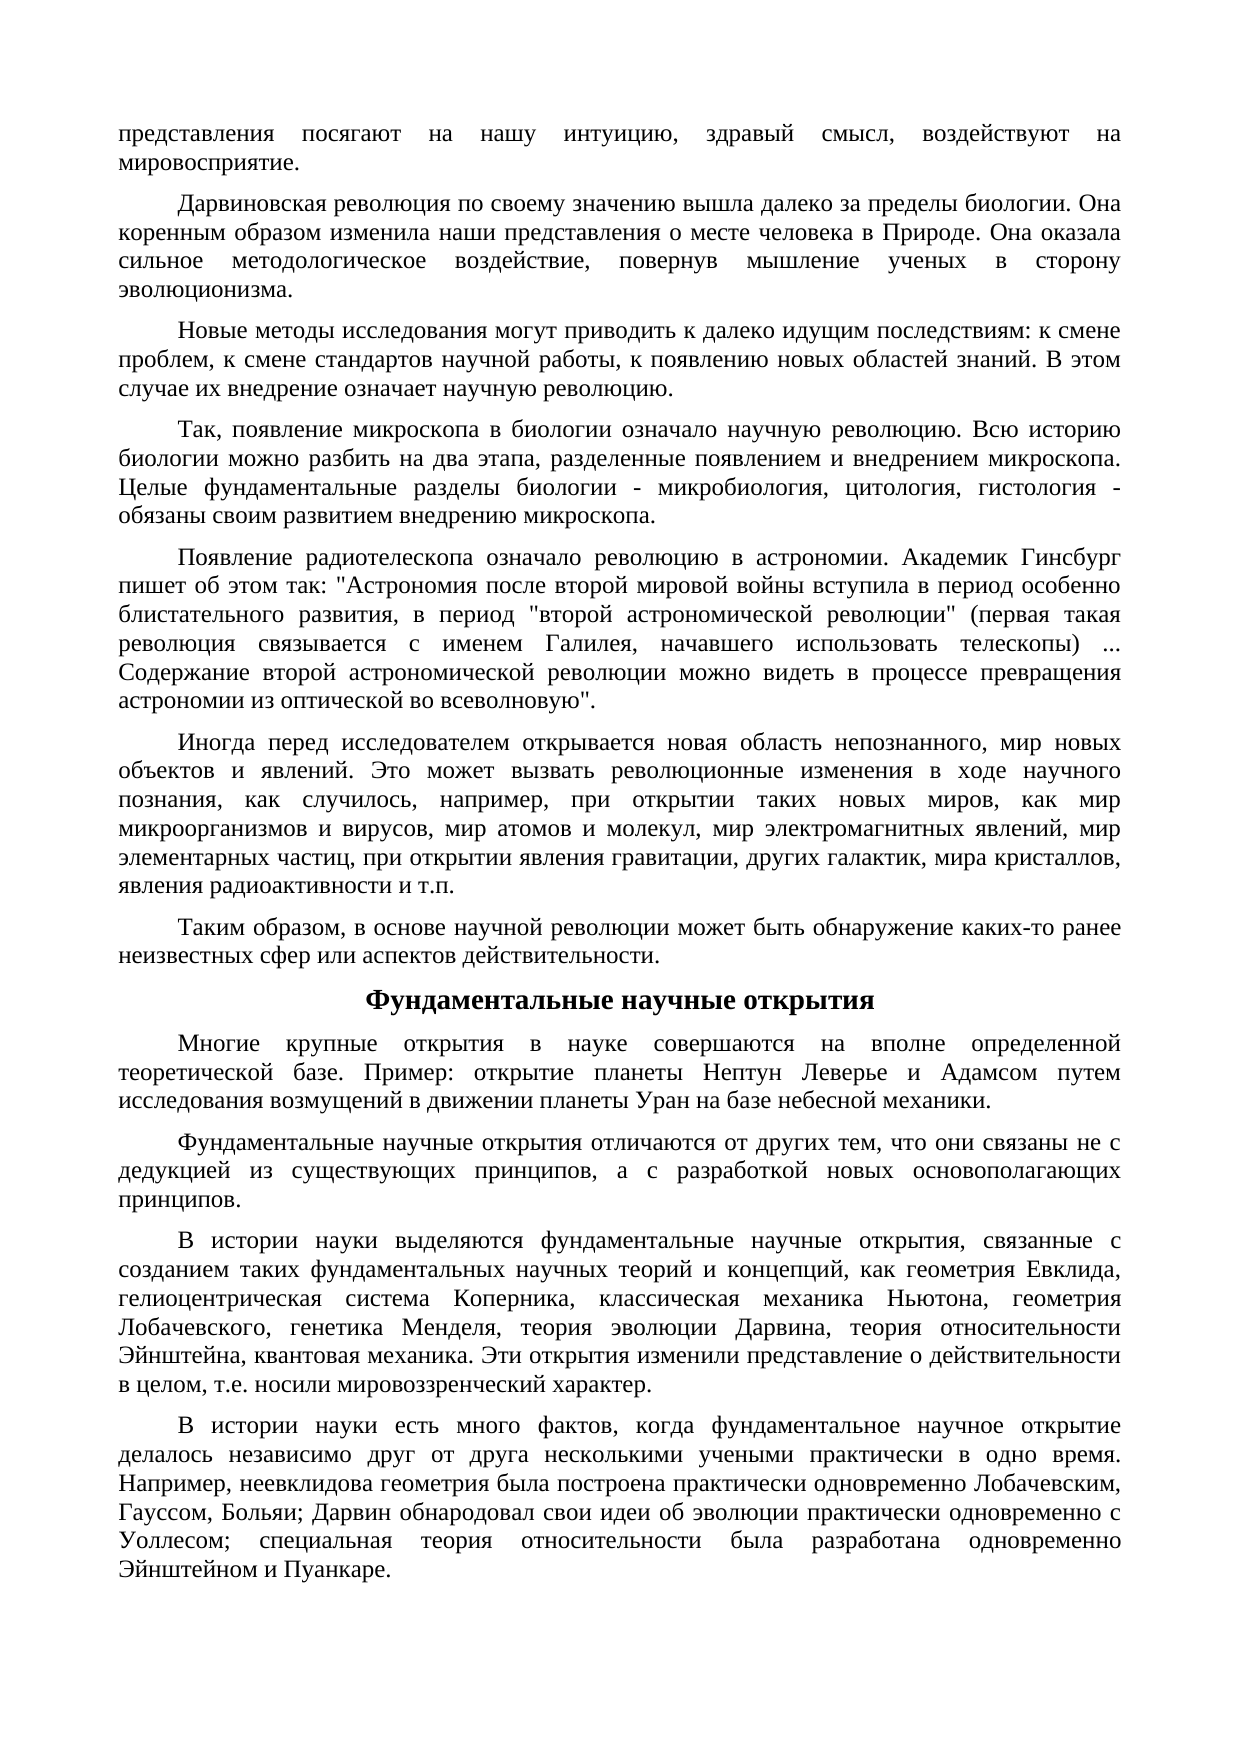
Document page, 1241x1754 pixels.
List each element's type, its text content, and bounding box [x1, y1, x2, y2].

text Появление радиотелескопа означало революцию в астрономии. Академик Гинсбург пишет об этом так: "Астрономия после второй мировой войны вступила в период особенно блистательного развития, в период "второй астрономической революции" (первая такая революция связывается с именем Галилея, начавшего использовать телескопы) ... Содержание второй астрономической революции можно видеть в процессе превращения астрономии из оптической во всеволновую". [118, 542, 1122, 714]
text Многие крупные открытия в науке совершаются на вполне определенной теоретической базе. Пример: открытие планеты Нептун Леверье и Адамсом путем исследования возмущений в движении планеты Уран на базе небесной механики. [118, 1028, 1122, 1114]
text Иногда перед исследователем открывается новая область непознанного, мир новых объектов и явлений. Это может вызвать революционные изменения в ходе научного познания, как случилось, например, при открытии таких новых миров, как мир микроорганизмов и вирусов, мир атомов и молекул, мир электромагнитных явлений, мир элементарных частиц, при открытии явления гравитации, других галактик, мира кристаллов, явления радиоактивности и т.п. [118, 727, 1122, 899]
text В истории науки выделяются фундаментальные научные открытия, связанные с созданием таких фундаментальных научных теорий и концепций, как геометрия Евклида, гелиоцентрическая система Коперника, классическая механика Ньютона, геометрия Лобачевского, генетика Менделя, теория эволюции Дарвина, теория относительности Эйнштейна, квантовая механика. Эти открытия изменили представление о действительности в целом, т.е. носили мировоззренческий характер. [118, 1225, 1122, 1398]
text В истории науки есть много фактов, когда фундаментальное научное открытие делалось независимо друг от друга несколькими учеными практически в одно время. Например, неевклидова геометрия была построена практически одновременно Лобачевским, Гауссом, Больяи; Дарвин обнародовал свои идеи об эволюции практически одновременно с Уоллесом; специальная теория относительности была разработана одновременно Эйнштейном и Пуанкаре. [118, 1410, 1122, 1583]
text Новые методы исследования могут приводить к далеко идущим последствиям: к смене проблем, к смене стандартов научной работы, к появлению новых областей знаний. В этом случае их внедрение означает научную революцию. [118, 316, 1122, 402]
text Фундаментальные научные открытия [118, 982, 1122, 1015]
text Так, появление микроскопа в биологии означало научную революцию. Всю историю биологии можно разбить на два этапа, разделенные появлением и внедрением микроскопа. Целые фундаментальные разделы биологии - микробиология, цитология, гистология - обязаны своим развитием внедрению микроскопа. [118, 414, 1122, 529]
text Таким образом, в основе научной революции может быть обнаружение каких-то ранее неизвестных сфер или аспектов действительности. [118, 912, 1122, 969]
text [118, 118, 1122, 176]
text Дарвиновская революция по своему значению вышла далеко за пределы биологии. Она коренным образом изменила наши представления о месте человека в Природе. Она оказала сильное методологическое воздействие, повернув мышление ученых в сторону эволюционизма. [118, 188, 1122, 303]
text Фундаментальные научные открытия отличаются от других тем, что они связаны не с дедукцией из существующих принципов, а с разработкой новых основополагающих принципов. [118, 1127, 1122, 1213]
